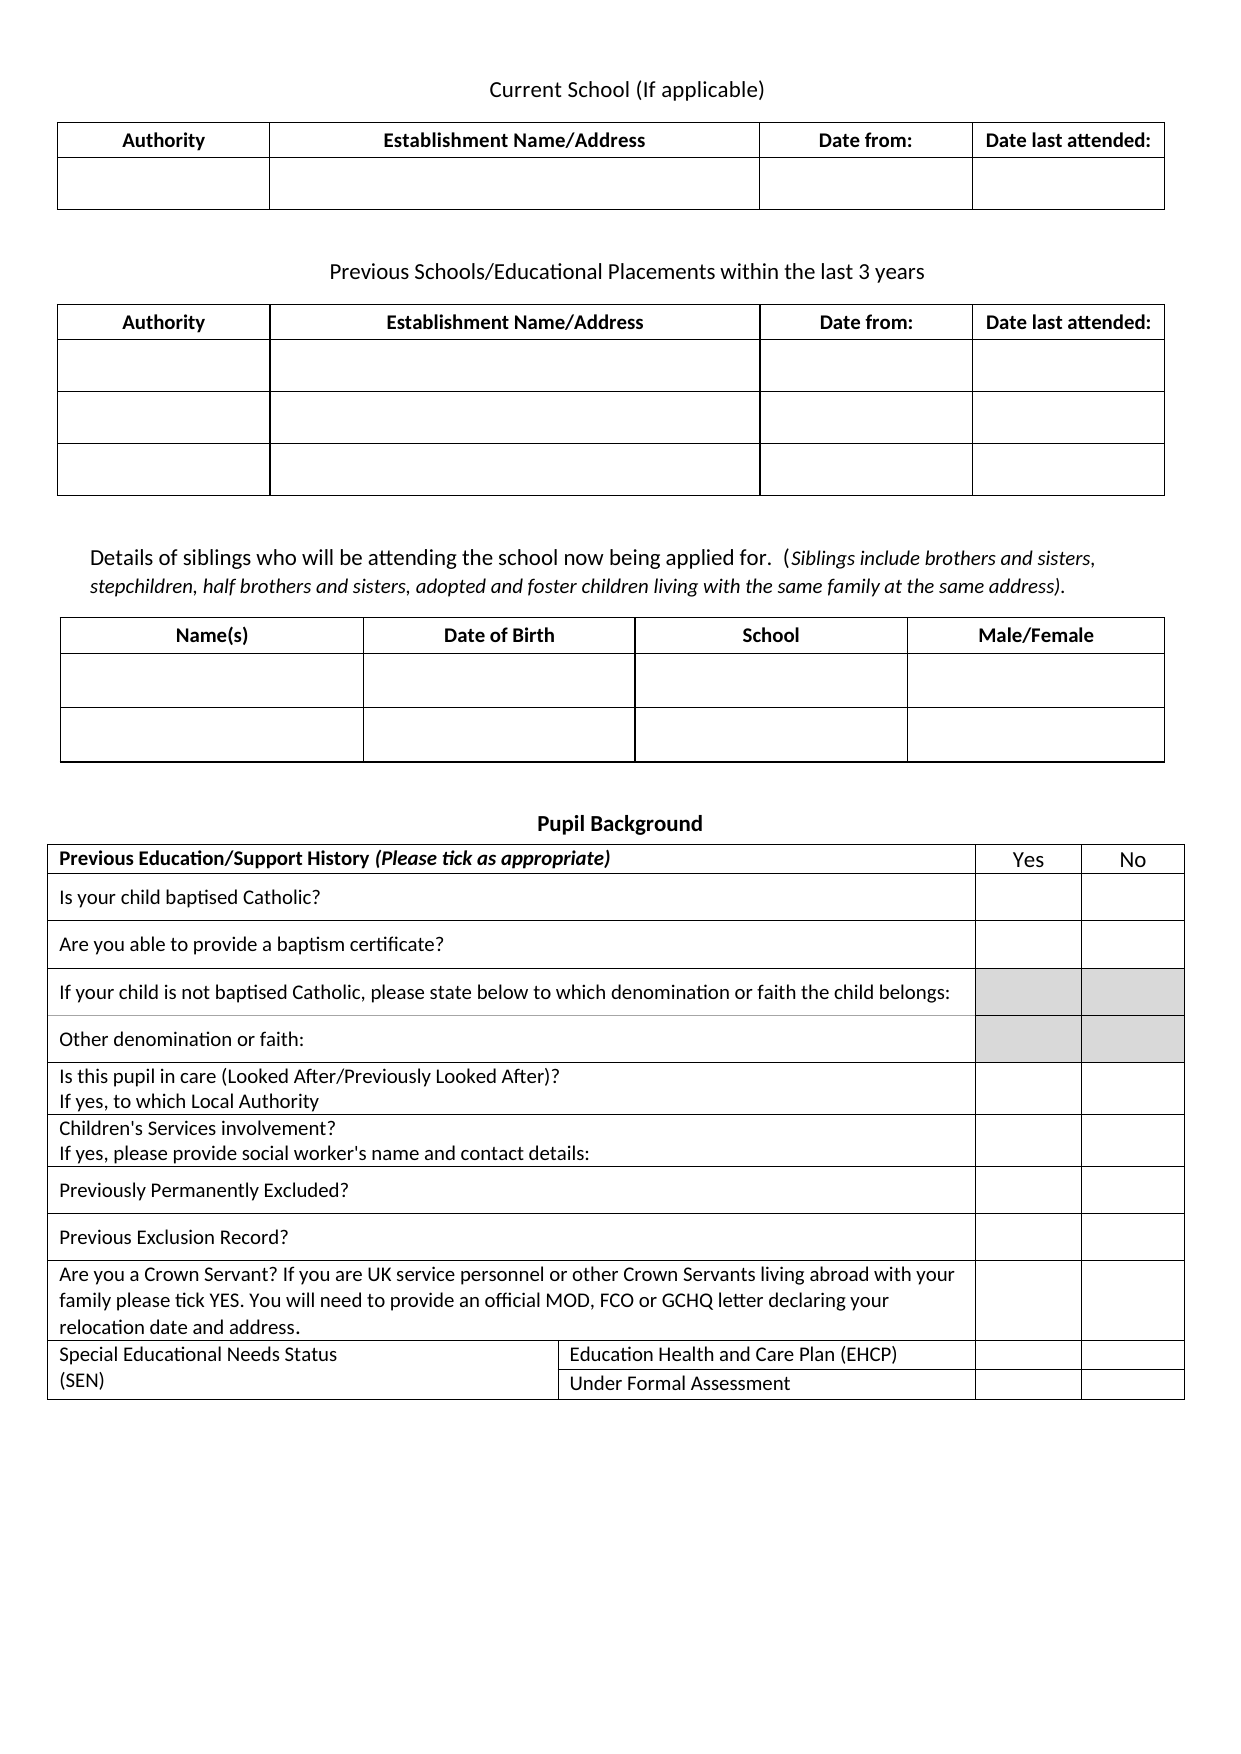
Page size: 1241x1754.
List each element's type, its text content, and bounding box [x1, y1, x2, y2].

table_cell [1082, 1370, 1184, 1398]
table_cell [1082, 1261, 1184, 1340]
table_cell Are you a Crown Servant? If you are UK service personnel or other Crown Servants living abroad with your family please tick YES. You will need to provide an official MOD, FCO or GCHQ letter declaring your relocation date and address. [48, 1261, 975, 1340]
table_header Previous Education/Support History (Please tick as appropriate) [48, 845, 975, 873]
table_cell [271, 340, 759, 391]
table_header Date last attended: [973, 123, 1164, 157]
table_header Date last attended: [973, 305, 1164, 339]
table_cell [973, 392, 1164, 443]
table_cell [1082, 921, 1184, 967]
table_cell [636, 708, 907, 761]
table_cell [61, 708, 363, 761]
text Previous Schools/Educational Placements within the last 3 years [90, 257, 1165, 285]
table_cell Previous Exclusion Record? [48, 1214, 975, 1260]
table_cell [1082, 1016, 1184, 1062]
table_cell [976, 1370, 1081, 1398]
table_header No [1082, 845, 1184, 873]
table_cell Special Educational Needs Status (SEN) [48, 1341, 558, 1398]
table_header Name(s) [61, 618, 363, 652]
table_cell [976, 1261, 1081, 1340]
table_cell [976, 1214, 1081, 1260]
table_cell [58, 444, 269, 495]
table_cell [976, 1016, 1081, 1062]
table_cell [1082, 1115, 1184, 1166]
table_header Date from: [761, 305, 972, 339]
table_cell [908, 654, 1164, 707]
table_header Establishment Name/Address [270, 123, 759, 157]
table_cell [973, 340, 1164, 391]
table_cell Under Formal Assessment [559, 1370, 975, 1398]
table_cell Education Health and Care Plan (EHCP) [559, 1341, 975, 1369]
table_header Authority [58, 123, 269, 157]
table_cell [270, 158, 759, 209]
table_cell [271, 444, 759, 495]
table_cell Children's Services involvement? If yes, please provide social worker's name and contact details: [48, 1115, 975, 1166]
table_header School [636, 618, 907, 652]
table_cell [364, 654, 634, 707]
table_cell [636, 654, 907, 707]
table_cell [976, 874, 1081, 920]
table_cell [761, 392, 972, 443]
table_cell [1082, 874, 1184, 920]
table_cell [1082, 1167, 1184, 1213]
table_cell [976, 921, 1081, 967]
table_header Authority [58, 305, 269, 339]
table_cell [973, 158, 1164, 209]
table_header Date of Birth [364, 618, 634, 652]
table_header Male/Female [908, 618, 1164, 652]
table_cell [58, 392, 269, 443]
table_cell [976, 1115, 1081, 1166]
table_cell [271, 392, 759, 443]
table_cell [976, 1341, 1081, 1369]
table_cell Is this pupil in care (Looked After/Previously Looked After)? If yes, to which Local Authority [48, 1063, 975, 1114]
table_cell [761, 340, 972, 391]
table_cell [1082, 1214, 1184, 1260]
table_cell Other denomination or faith: [48, 1016, 975, 1062]
table_cell Previously Permanently Excluded? [48, 1167, 975, 1213]
table_cell [61, 654, 363, 707]
text Current School (If applicable) [90, 75, 1165, 103]
table_cell [760, 158, 972, 209]
table_header Date from: [760, 123, 972, 157]
table_cell [761, 444, 972, 495]
table_cell [1082, 969, 1184, 1015]
table_header Establishment Name/Address [271, 305, 759, 339]
table_cell [1082, 1341, 1184, 1369]
text Pupil Background [75, 809, 1165, 837]
table_cell [1082, 1063, 1184, 1114]
table_cell [908, 708, 1164, 761]
table_cell [976, 969, 1081, 1015]
table_cell If your child is not baptised Catholic, please state below to which denomination or faith the child belongs: [48, 969, 975, 1015]
table_cell [58, 158, 269, 209]
table_cell [976, 1063, 1081, 1114]
table_cell Is your child baptised Catholic? [48, 874, 975, 920]
table_cell [364, 708, 634, 761]
table_cell [973, 444, 1164, 495]
table_cell Are you able to provide a baptism certificate? [48, 921, 975, 967]
text Details of siblings who will be attending the school now being applied for. (Siblings include brothers and sisters, stepchildren, half brothers and sisters, adopted and foster children living with the same family at the same address). [90, 543, 1165, 598]
table_header Yes [976, 845, 1081, 873]
table_cell [976, 1167, 1081, 1213]
table_cell [58, 340, 269, 391]
